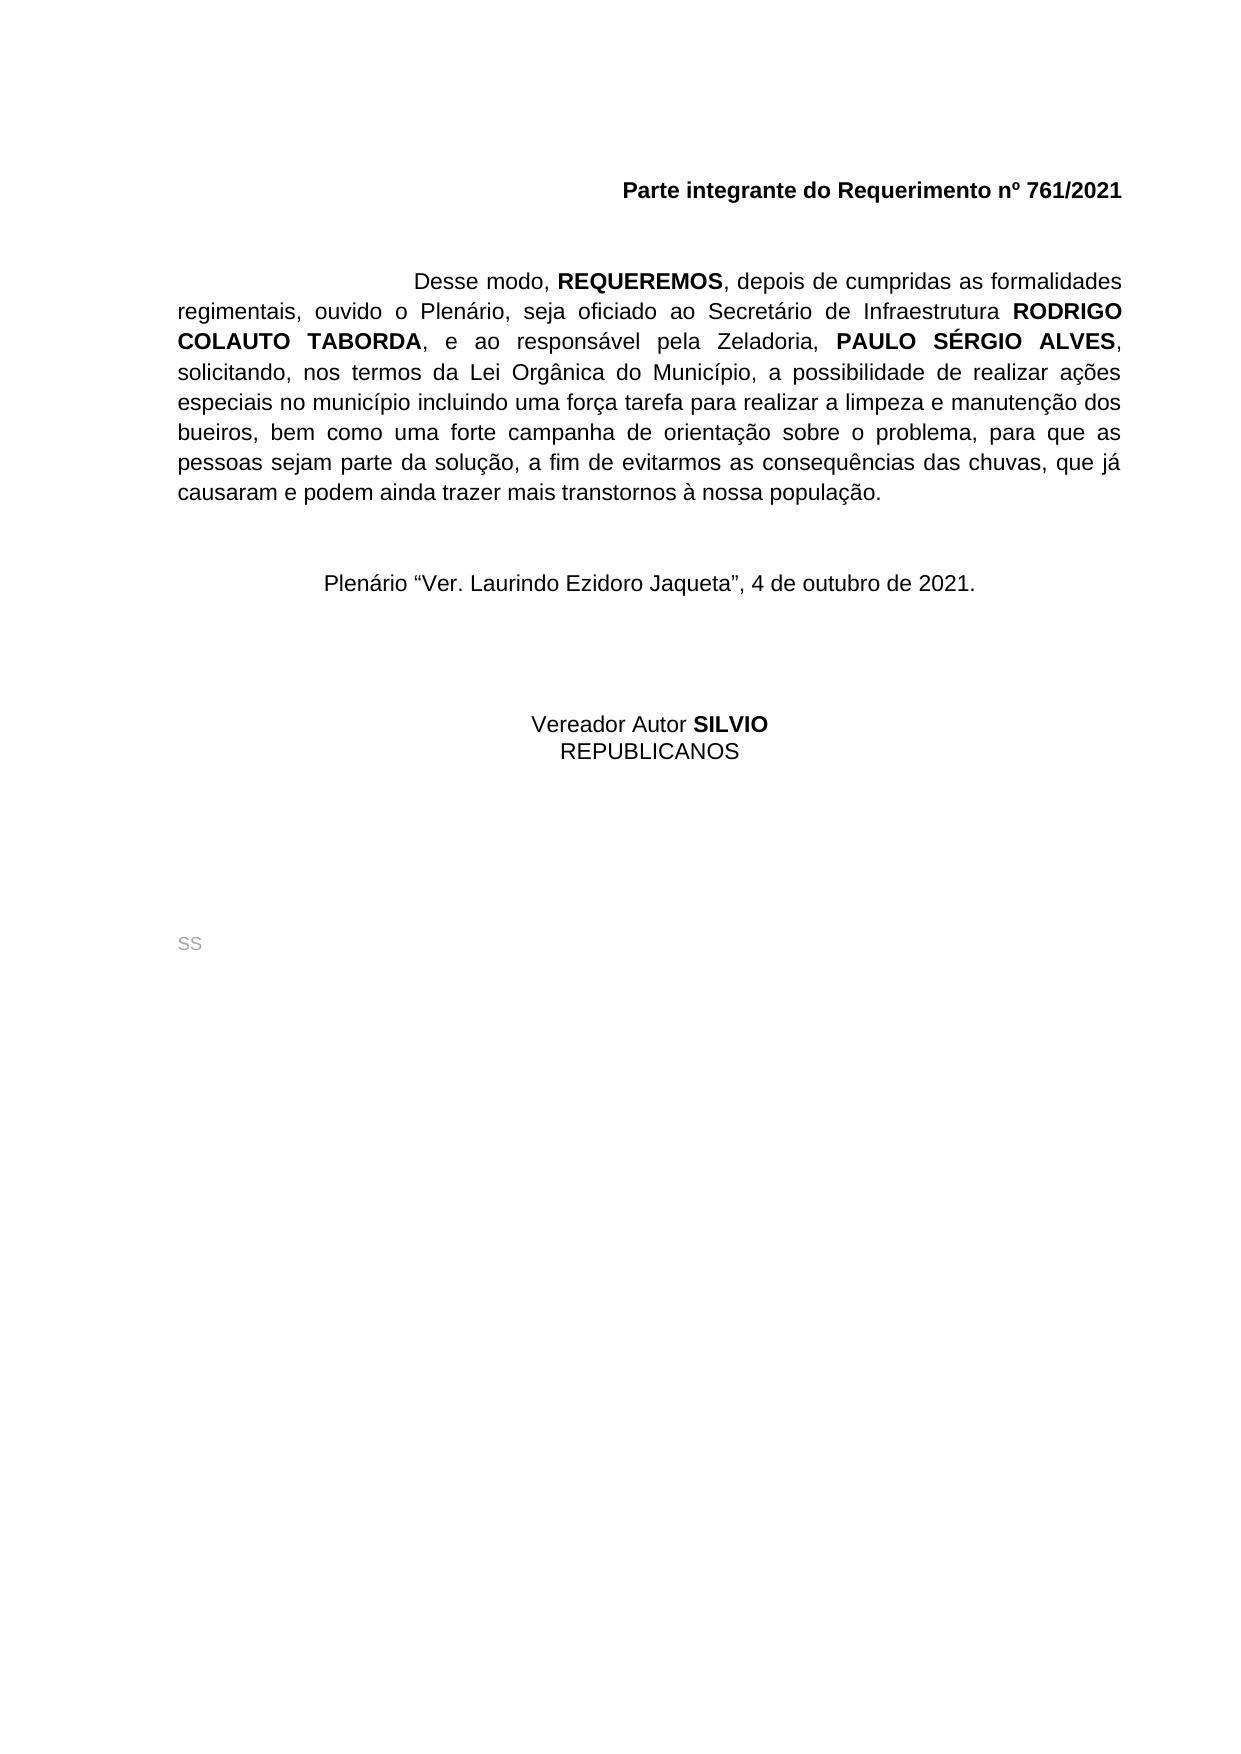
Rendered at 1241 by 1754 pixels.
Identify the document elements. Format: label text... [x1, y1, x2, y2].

text REPUBLICANOS [177, 738, 1122, 764]
text Desse modo, REQUEREMOS, depois de cumpridas as formalidades regimentais, ouvido o Plenário, seja oficiado ao Secretário de Infraestrutura RODRIGO COLAUTO TABORDA, e ao responsável pela Zeladoria, PAULO SÉRGIO ALVES, solicitando, nos termos da Lei Orgânica do Município, a possibilidade de realizar ações especiais no município incluindo uma força tarefa para realizar a limpeza e manutenção dos bueiros, bem como uma forte campanha de orientação sobre o problema, para que as pessoas sejam parte da solução, a fim de evitarmos as consequências das chuvas, que já causaram e podem ainda trazer mais transtornos à nossa população. [177, 268, 1122, 506]
text Vereador Autor SILVIO [177, 711, 1122, 738]
text Plenário “Ver. Laurindo Ezidoro Jaqueta”, 4 de outubro de 2021. [177, 570, 1122, 596]
text SS [177, 933, 1122, 954]
text Parte integrante do Requerimento nº 761/2021 [177, 177, 1122, 203]
